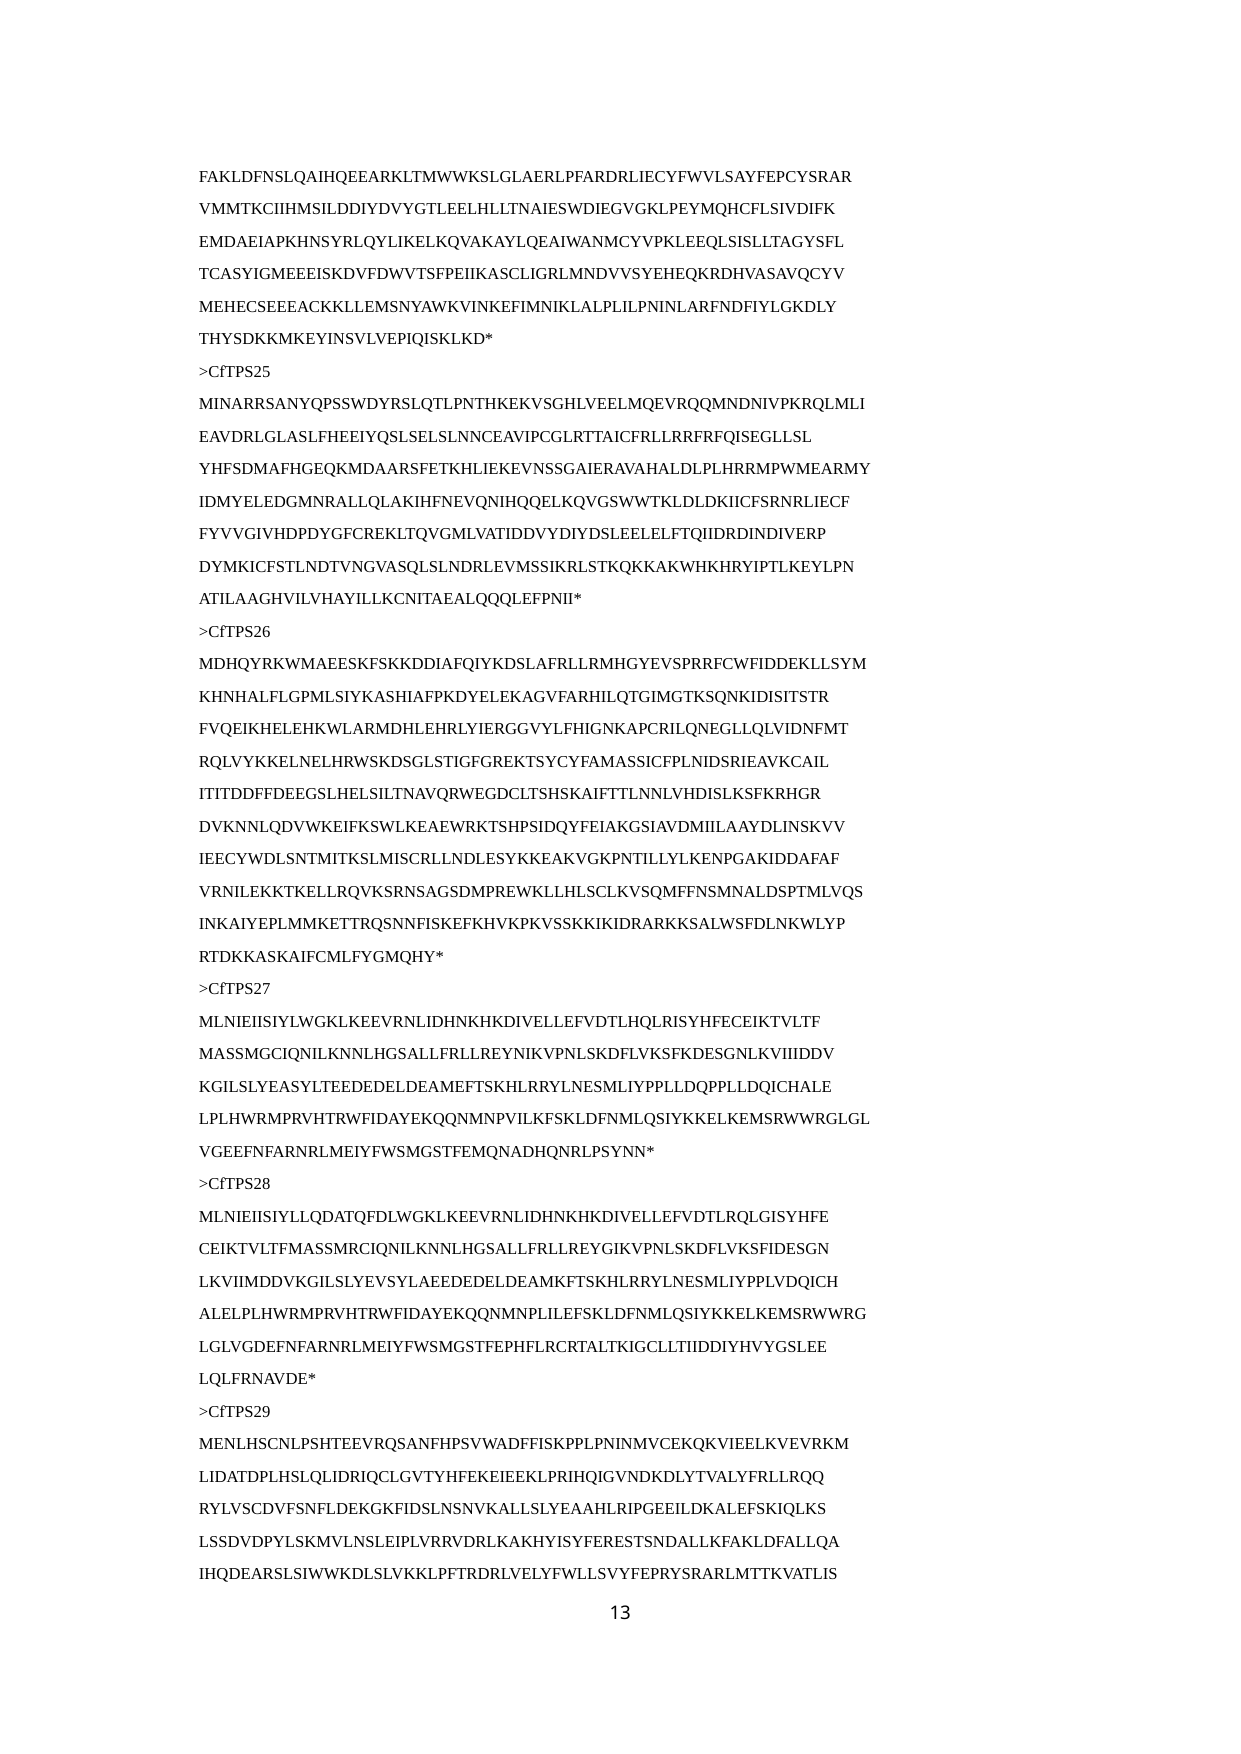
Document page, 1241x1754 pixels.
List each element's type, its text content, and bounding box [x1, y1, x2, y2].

table_cell >CfTPS26 MDHQYRKWMAEESKFSKKDDIAFQIYKDSLAFRLLRMHGYEVSPRRFCWFIDDEKLLSYM KHNHALFLGPMLSIYKASHIAFPKDYELEKAGVFARHILQTGIMGTKSQNKIDISITSTR FVQEIKHELEHKWLARMDHLEHRLYIERGGVYLFHIGNKAPCRILQNEGLLQLVIDNFMT RQLVYKKELNELHRWSKDSGLSTIGFGREKTSYCYFAMASSICFPLNIDSRIEAVKCAIL ITITDDFFDEEGSLHELSILTNAVQRWEGDCLTSHSKAIFTTLNNLVHDISLKSFKRHGR DVKNNLQDVWKEIFKSWLKEAEWRKTSHPSIDQYFEIAKGSIAVDMIILAAYDLINSKVV IEECYWDLSNTMITKSLMISCRLLNDLESYKKEAKVGKPNTILLYLKENPGAKIDDAFAF VRNILEKKTKELLRQVKSRNSAGSDMPREWKLLHLSCLKVSQMFFNSMNALDSPTMLVQS INKAIYEPLMMKETTRQSNNFISKEFKHVKPKVSSKKIKIDRARKKSALWSFDLNKWLYP RTDKKASKAIFCMLFYGMQHY* [188, 615, 1053, 972]
table_cell >CfTPS27 MLNIEIISIYLWGKLKEEVRNLIDHNKHKDIVELLEFVDTLHQLRISYHFECEIKTVLTF MASSMGCIQNILKNNLHGSALLFRLLREYNIKVPNLSKDFLVKSFKDESGNLKVIIIDDV KGILSLYEASYLTEEDEDELDEAMEFTSKHLRRYLNESMLIYPPLLDQPPLLDQICHALE LPLHWRMPRVHTRWFIDAYEKQQNMNPVILKFSKLDFNMLQSIYKKELKEMSRWWRGLGL VGEEFNFARNRLMEIYFWSMGSTFEMQNADHQNRLPSYNN* [188, 972, 1053, 1167]
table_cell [188, 1395, 1053, 1590]
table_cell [188, 160, 1053, 355]
table_cell >CfTPS25 MINARRSANYQPSSWDYRSLQTLPNTHKEKVSGHLVEELMQEVRQQMNDNIVPKRQLMLI EAVDRLGLASLFHEEIYQSLSELSLNNCEAVIPCGLRTTAICFRLLRRFRFQISEGLLSL YHFSDMAFHGEQKMDAARSFETKHLIEKEVNSSGAIERAVAHALDLPLHRRMPWMEARMY IDMYELEDGMNRALLQLAKIHFNEVQNIHQQELKQVGSWWTKLDLDKIICFSRNRLIECF FYVVGIVHDPDYGFCREKLTQVGMLVATIDDVYDIYDSLEELELFTQIIDRDINDIVERP DYMKICFSTLNDTVNGVASQLSLNDRLEVMSSIKRLSTKQKKAKWHKHRYIPTLKEYLPN ATILAAGHVILVHAYILLKCNITAEALQQQLEFPNII* [188, 355, 1053, 615]
table_cell >CfTPS28 MLNIEIISIYLLQDATQFDLWGKLKEEVRNLIDHNKHKDIVELLEFVDTLRQLGISYHFE CEIKTVLTFMASSMRCIQNILKNNLHGSALLFRLLREYGIKVPNLSKDFLVKSFIDESGN LKVIIMDDVKGILSLYEVSYLAEEDEDELDEAMKFTSKHLRRYLNESMLIYPPLVDQICH ALELPLHWRMPRVHTRWFIDAYEKQQNMNPLILEFSKLDFNMLQSIYKKELKEMSRWWRG LGLVGDEFNFARNRLMEIYFWSMGSTFEPHFLRCRTALTKIGCLLTIIDDIYHVYGSLEE LQLFRNAVDE* [188, 1167, 1053, 1395]
